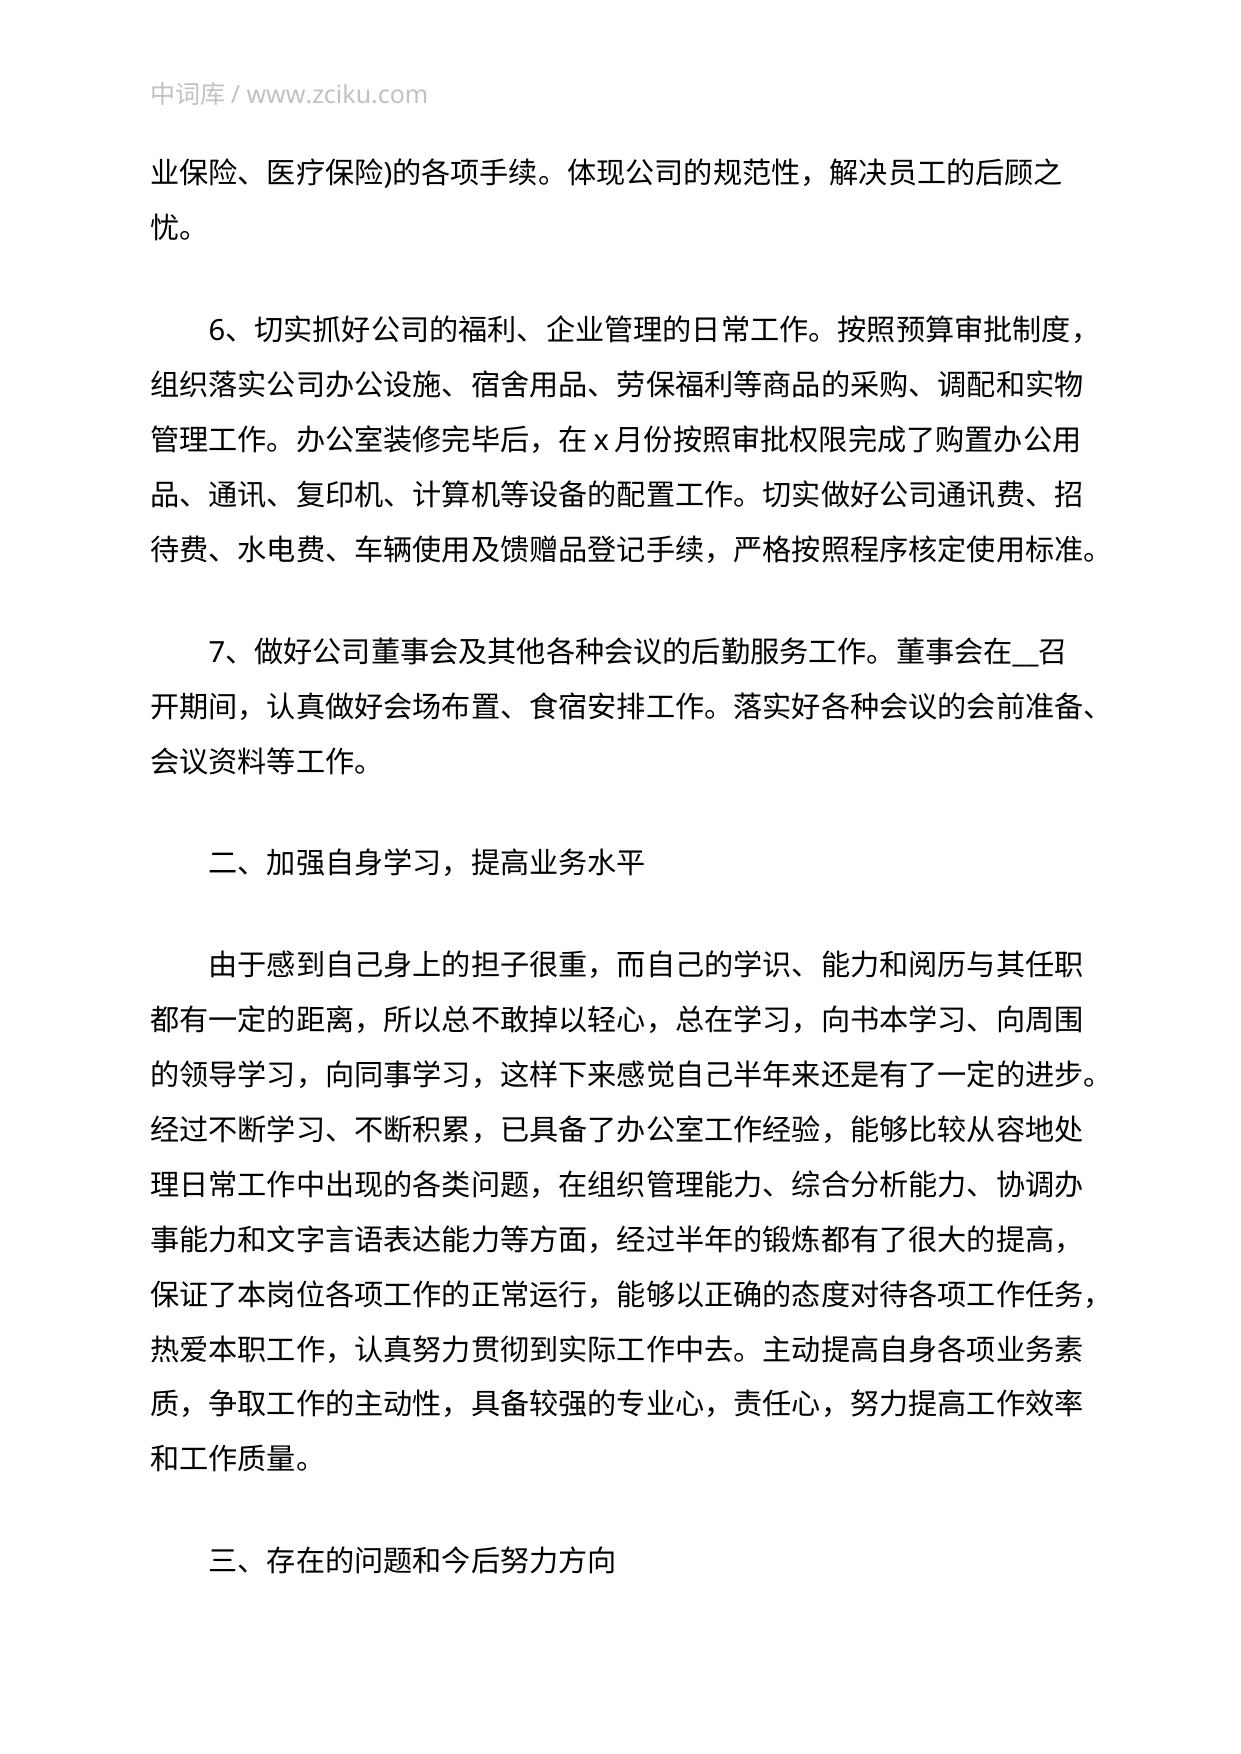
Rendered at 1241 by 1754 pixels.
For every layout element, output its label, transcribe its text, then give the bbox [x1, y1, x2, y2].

text 二、加强自身学习，提高业务水平 [150, 840, 1090, 882]
text 由于感到自己身上的担子很重，而自己的学识、能力和阅历与其任职都有一定的距离，所以总不敢掉以轻心，总在学习，向书本学习、向周围的领导学习，向同事学习，这样下来感觉自己半年来还是有了一定的进步。经过不断学习、不断积累，已具备了办公室工作经验，能够比较从容地处理日常工作中出现的各类问题，在组织管理能力、综合分析能力、协调办事能力和文字言语表达能力等方面，经过半年的锻炼都有了很大的提高，保证了本岗位各项工作的正常运行，能够以正确的态度对待各项工作任务，热爱本职工作，认真努力贯彻到实际工作中去。主动提高自身各项业务素质，争取工作的主动性，具备较强的专业心，责任心，努力提高工作效率和工作质量。 [150, 942, 1090, 1478]
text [150, 150, 1090, 247]
text 6、切实抓好公司的福利、企业管理的日常工作。按照预算审批制度，组织落实公司办公设施、宿舍用品、劳保福利等商品的采购、调配和实物管理工作。办公室装修完毕后，在x月份按照审批权限完成了购置办公用品、通讯、复印机、计算机等设备的配置工作。切实做好公司通讯费、招待费、水电费、车辆使用及馈赠品登记手续，严格按照程序核定使用标准。 [150, 307, 1090, 569]
text 7、做好公司董事会及其他各种会议的后勤服务工作。董事会在__召开期间，认真做好会场布置、食宿安排工作。落实好各种会议的会前准备、会议资料等工作。 [150, 628, 1090, 781]
text 三、存在的问题和今后努力方向 [150, 1538, 1090, 1580]
